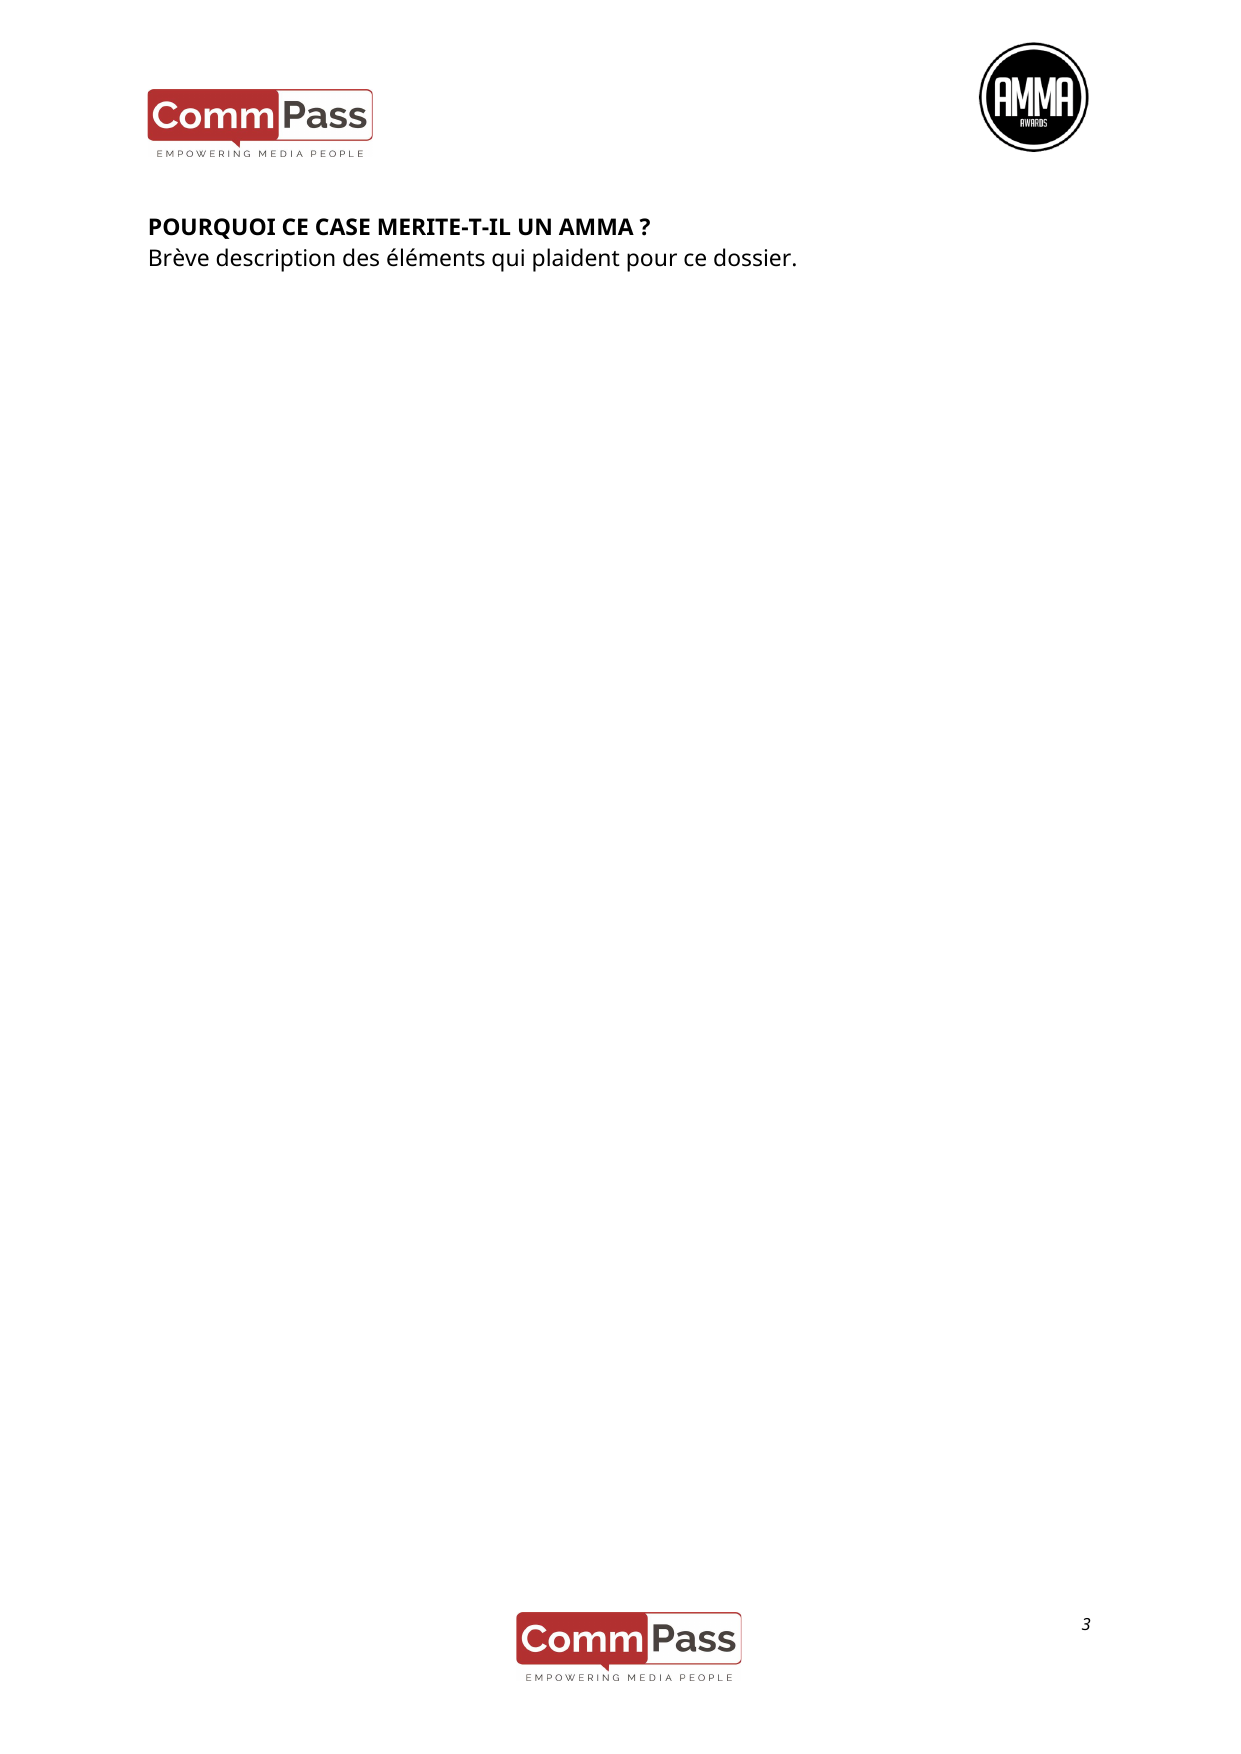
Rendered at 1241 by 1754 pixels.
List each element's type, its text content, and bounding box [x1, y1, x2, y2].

picture [516, 1612, 742, 1681]
picture [147, 89, 373, 157]
text Brève description des éléments qui plaident pour ce dossier. [148, 242, 1093, 273]
picture [973, 37, 1093, 157]
text POURQUOI CE CASE MERITE-T-IL UN AMMA ? [148, 211, 1093, 242]
